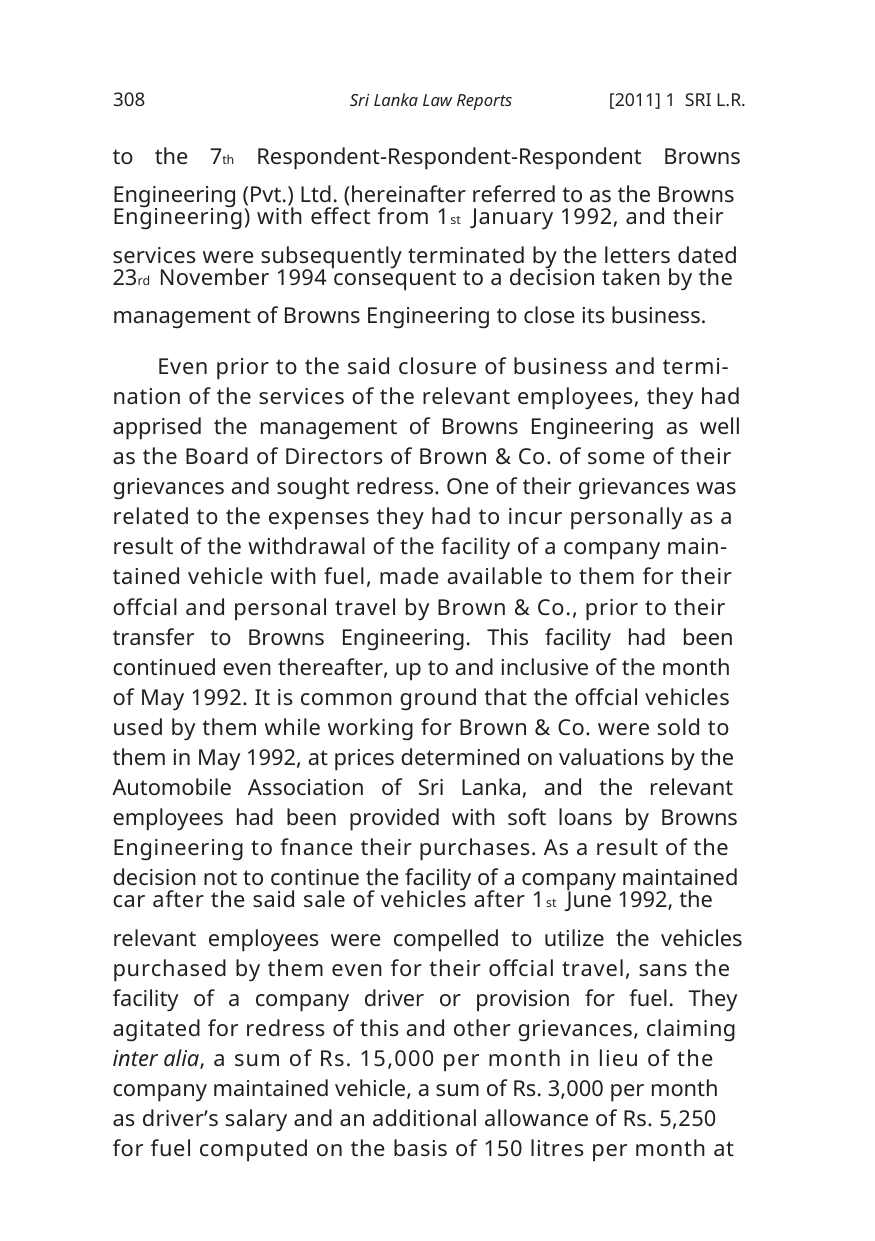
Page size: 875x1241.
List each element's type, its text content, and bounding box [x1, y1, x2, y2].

text services were subsequently terminated by the letters dated [112, 243, 874, 268]
text employees had been provided with soft loans by Browns [112, 805, 874, 831]
text result of the withdrawal of the facility of a company main- [112, 534, 874, 560]
text as driver’s salary and an additional allowance of Rs. 5,250 [112, 1106, 874, 1132]
text for fuel computed on the basis of 150 litres per month at [112, 1136, 874, 1162]
text transfer to Browns Engineering. This facility had been [112, 624, 874, 650]
text of May 1992. It is common ground that the offcial vehicles [112, 685, 874, 710]
text inter alia, a sum of Rs. 15,000 per month in lieu of the [112, 1046, 874, 1072]
text decision not to continue the facility of a company maintained [112, 865, 874, 891]
text used by them while working for Brown & Co. were sold to [112, 715, 874, 741]
text as the Board of Directors of Brown & Co. of some of their [112, 444, 874, 469]
text Engineering to fnance their purchases. As a result of the [112, 835, 874, 861]
text management of Browns Engineering to close its business. [112, 303, 874, 328]
text Even prior to the said closure of business and termi- [157, 354, 874, 379]
text them in May 1992, at prices determined on valuations by the [112, 745, 874, 771]
text Engineering) with effect from 1st January 1992, and their [112, 208, 874, 229]
text 308 Sri Lanka Law Reports [2011] 1 SRI L.R. [113, 87, 874, 111]
text company maintained vehicle, a sum of Rs. 3,000 per month [112, 1076, 874, 1102]
text apprised the management of Browns Engineering as well [112, 414, 874, 439]
text 23rd November 1994 consequent to a decision taken by the [112, 268, 874, 289]
text Engineering (Pvt.) Ltd. (hereinafter referred to as the Browns [112, 182, 874, 208]
text offcial and personal travel by Brown & Co., prior to their [112, 594, 874, 620]
text car after the said sale of vehicles after 1st June 1992, the [112, 891, 874, 912]
text purchased by them even for their offcial travel, sans the [112, 956, 874, 981]
text Automobile Association of Sri Lanka, and the relevant [112, 775, 874, 801]
text to the 7th Respondent-Respondent-Respondent Browns [112, 146, 874, 169]
text agitated for redress of this and other grievances, claiming [112, 1016, 874, 1042]
text grievances and sought redress. One of their grievances was [112, 474, 874, 500]
text continued even thereafter, up to and inclusive of the month [112, 655, 874, 680]
text facility of a company driver or provision for fuel. They [112, 986, 874, 1011]
text related to the expenses they had to incur personally as a [112, 504, 874, 530]
text nation of the services of the relevant employees, they had [112, 384, 874, 409]
text tained vehicle with fuel, made available to them for their [112, 564, 874, 590]
text relevant employees were compelled to utilize the vehicles [112, 926, 874, 951]
